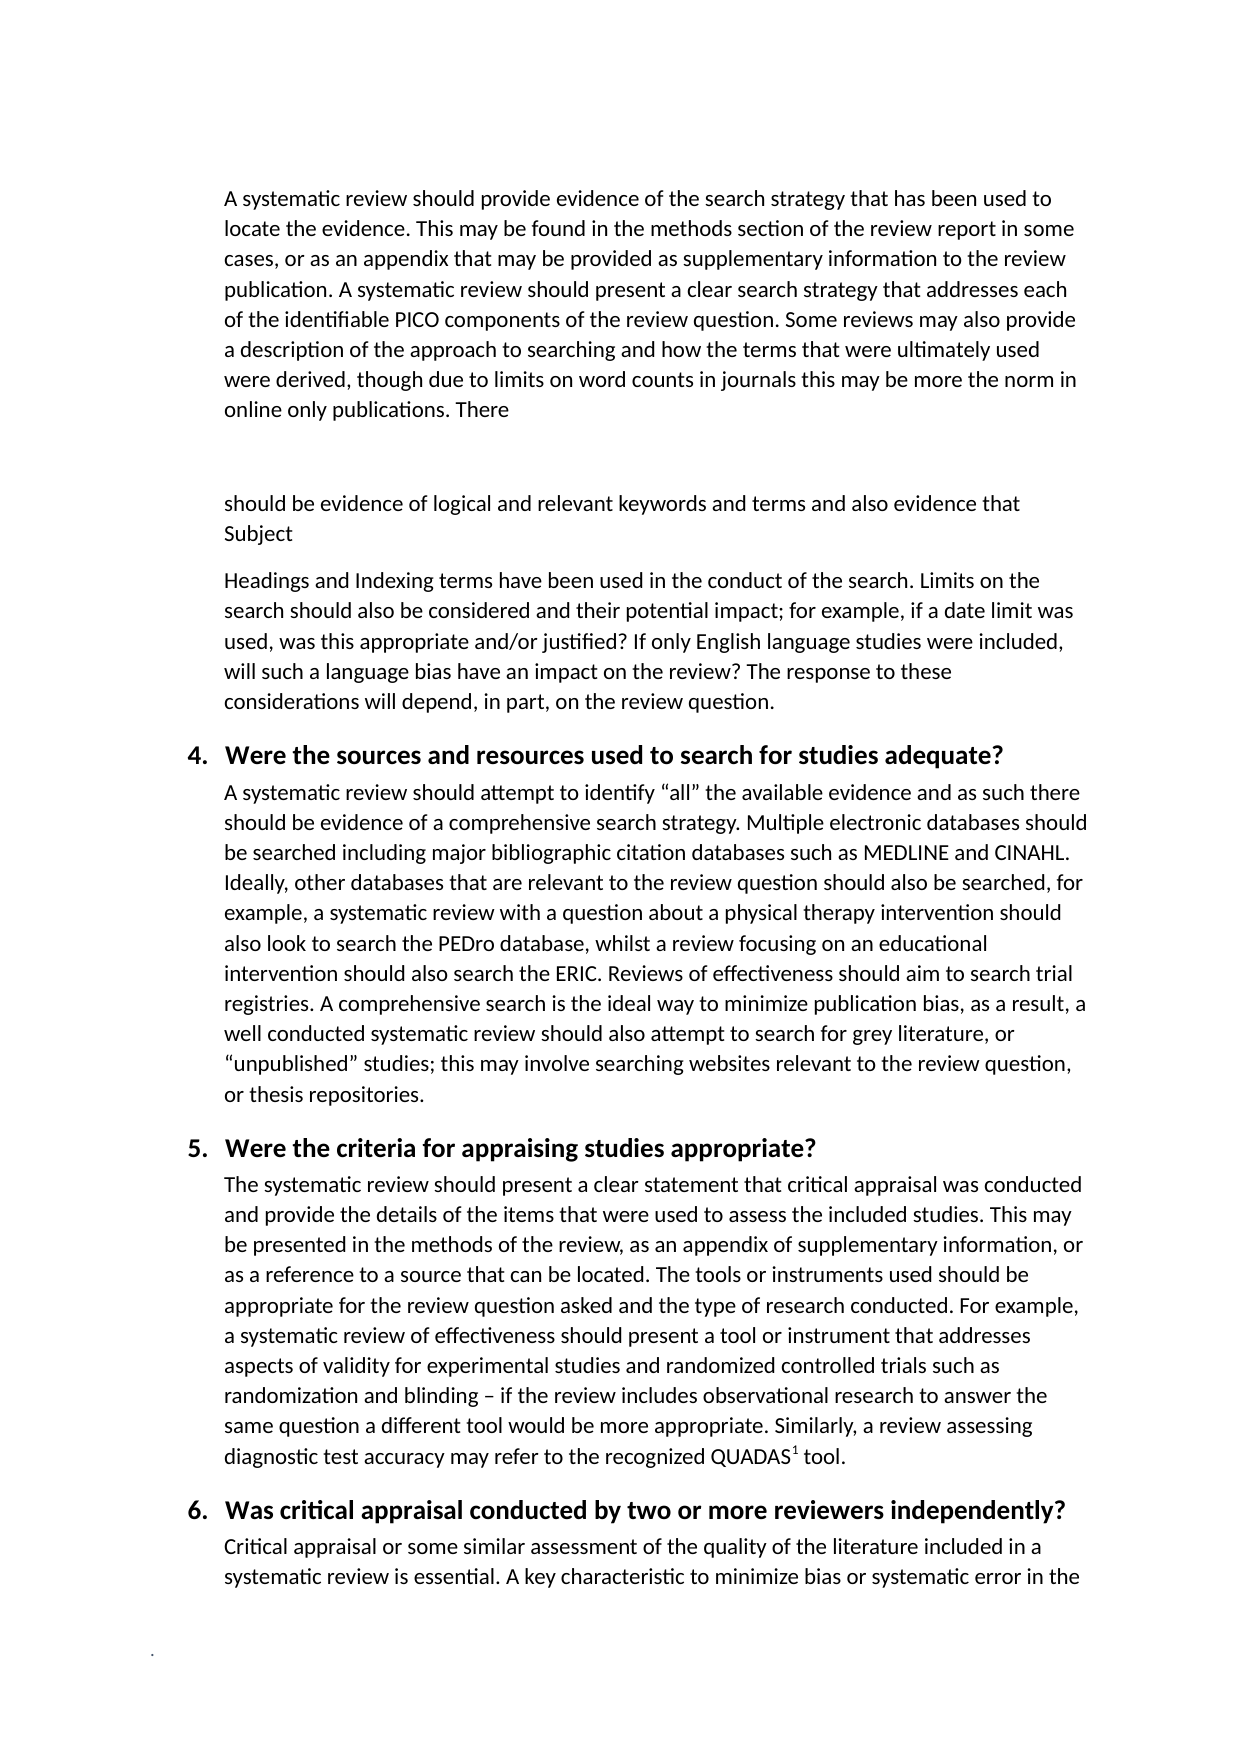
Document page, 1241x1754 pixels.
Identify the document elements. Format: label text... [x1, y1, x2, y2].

text should be evidence of logical and relevant keywords and terms and also evidence that Subject [224, 489, 1090, 548]
subtitle Was critical appraisal conducted by two or more reviewers independently? [187, 1493, 1090, 1526]
subtitle Were the sources and resources used to search for studies adequate? [187, 738, 1090, 771]
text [224, 1532, 1090, 1590]
subtitle Were the criteria for appraising studies appropriate? [187, 1131, 1090, 1164]
text The systematic review should present a clear statement that critical appraisal was conducted and provide the details of the items that were used to assess the included studies. This may be presented in the methods of the review, as an appendix of supplementary information, or as a reference to a source that can be located. The tools or instruments used should be appropriate for the review question asked and the type of research conducted. For example, a systematic review of effectiveness should present a tool or instrument that addresses aspects of validity for experimental studies and randomized controlled trials such as randomization and blinding – if the review includes observational research to answer the same question a different tool would be more appropriate. Similarly, a review assessing diagnostic test accuracy may refer to the recognized QUADAS1 tool. [224, 1170, 1090, 1470]
text Headings and Indexing terms have been used in the conduct of the search. Limits on the search should also be considered and their potential impact; for example, if a date limit was used, was this appropriate and/or justified? If only English language studies were included, will such a language bias have an impact on the review? The response to these considerations will depend, in part, on the review question. [224, 566, 1090, 715]
text A systematic review should provide evidence of the search strategy that has been used to locate the evidence. This may be found in the methods section of the review report in some cases, or as an appendix that may be provided as supplementary information to the review publication. A systematic review should present a clear search strategy that addresses each of the identifiable PICO components of the review question. Some reviews may also provide a description of the approach to searching and how the terms that were ultimately used were derived, though due to limits on word counts in journals this may be more the norm in online only publications. There [224, 184, 1090, 424]
text A systematic review should attempt to identify “all” the available evidence and as such there should be evidence of a comprehensive search strategy. Multiple electronic databases should be searched including major bibliographic citation databases such as MEDLINE and CINAHL. Ideally, other databases that are relevant to the review question should also be searched, for example, a systematic review with a question about a physical therapy intervention should also look to search the PEDro database, whilst a review focusing on an educational intervention should also search the ERIC. Reviews of effectiveness should aim to search trial registries. A comprehensive search is the ideal way to minimize publication bias, as a result, a well conducted systematic review should also attempt to search for grey literature, or “unpublished” studies; this may involve searching websites relevant to the review question, or thesis repositories. [224, 778, 1090, 1108]
